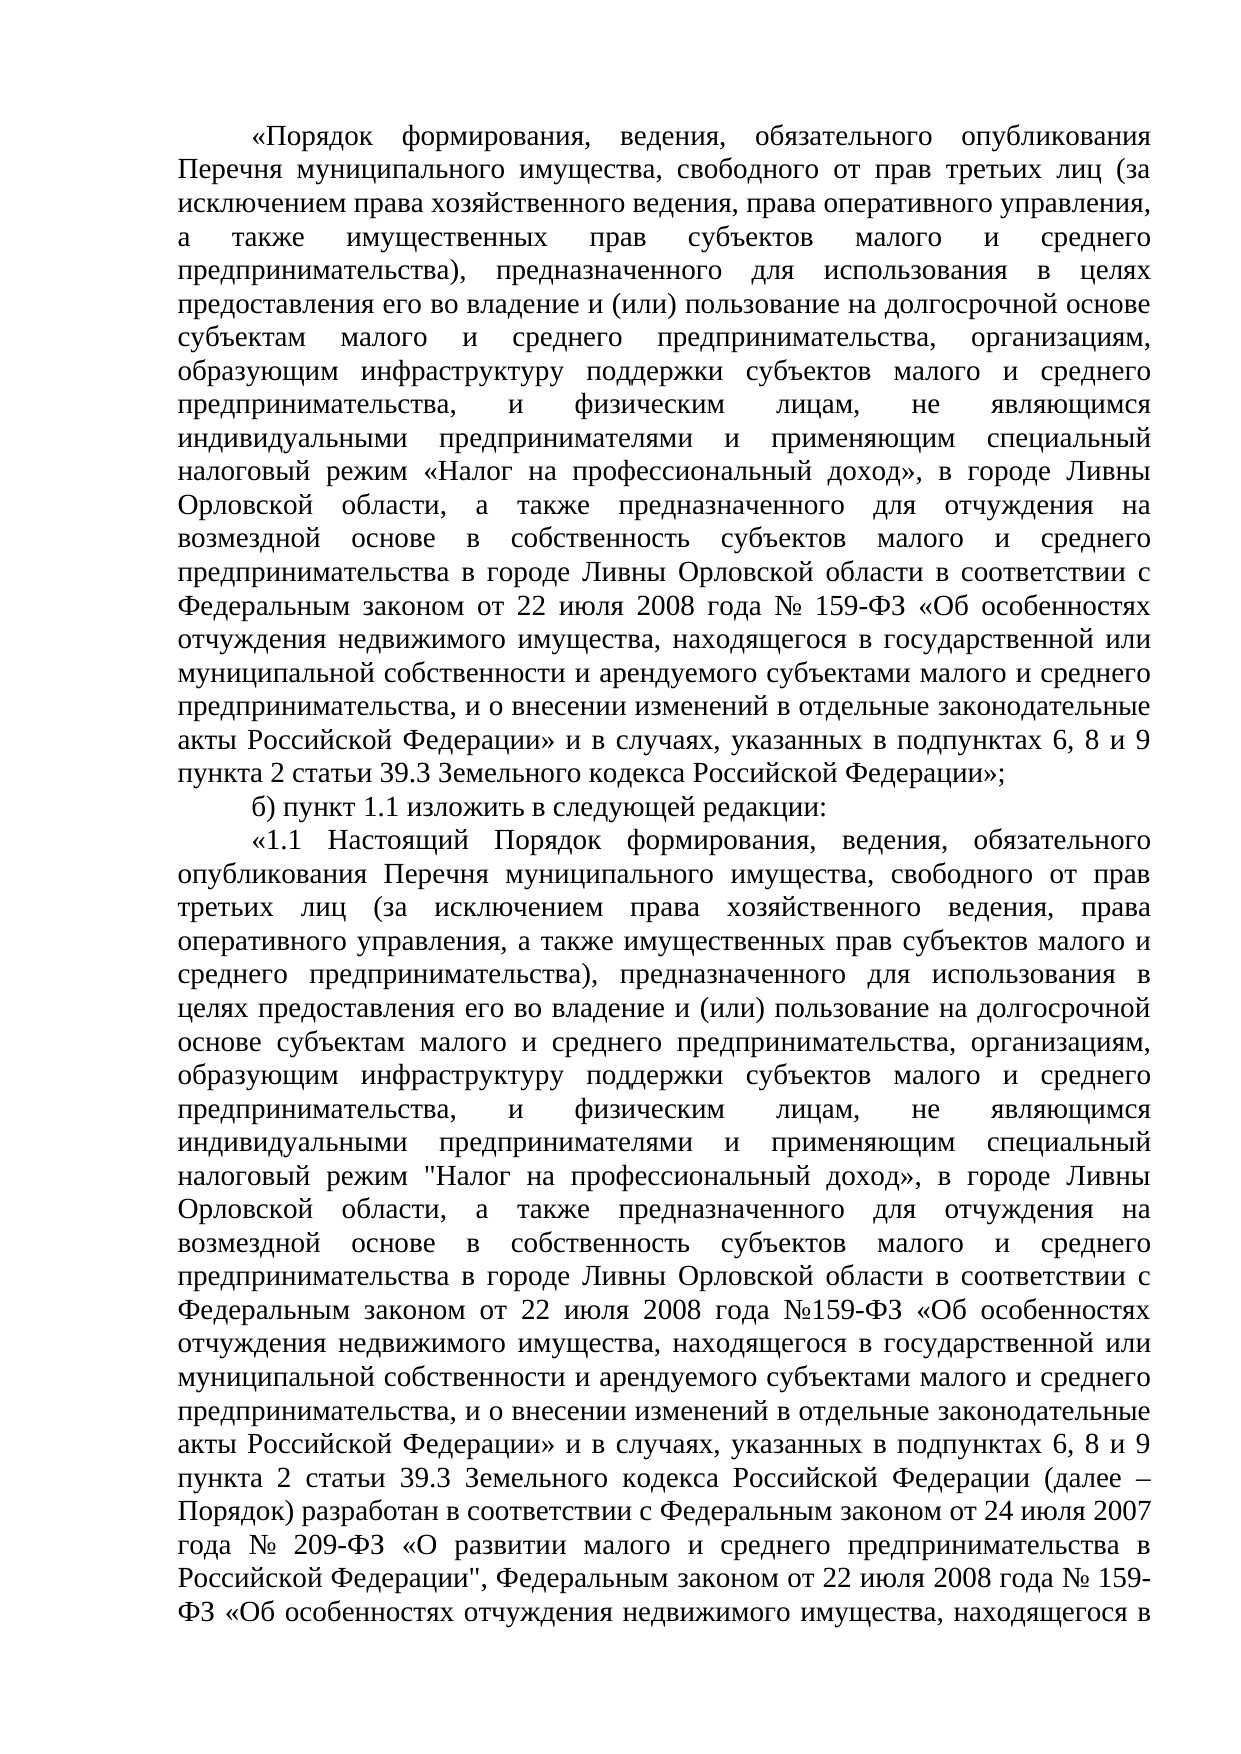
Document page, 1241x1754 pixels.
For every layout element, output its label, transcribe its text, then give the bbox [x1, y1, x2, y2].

text б) пункт 1.1 изложить в следующей редакции: [177, 789, 1152, 822]
text «Порядок формирования, ведения, обязательного опубликования Перечня муниципального имущества, свободного от прав третьих лиц (за исключением права хозяйственного ведения, права оперативного управления, а также имущественных прав субъектов малого и среднего предпринимательства), предназначенного для использования в целях предоставления его во владение и (или) пользование на долгосрочной основе субъектам малого и среднего предпринимательства, организациям, образующим инфраструктуру поддержки субъектов малого и среднего предпринимательства, и физическим лицам, не являющимся индивидуальными предпринимателями и применяющим специальный налоговый режим «Налог на профессиональный доход», в городе Ливны Орловской области, а также предназначенного для отчуждения на возмездной основе в собственность субъектов малого и среднего предпринимательства в городе Ливны Орловской области в соответствии с Федеральным законом от 22 июля 2008 года № 159-ФЗ «Об особенностях отчуждения недвижимого имущества, находящегося в государственной или муниципальной собственности и арендуемого субъектами малого и среднего предпринимательства, и о внесении изменений в отдельные законодательные акты Российской Федерации» и в случаях, указанных в подпунктах 6, 8 и 9 пункта 2 статьи 39.3 Земельного кодекса Российской Федерации»; [177, 118, 1152, 789]
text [177, 822, 1152, 1627]
